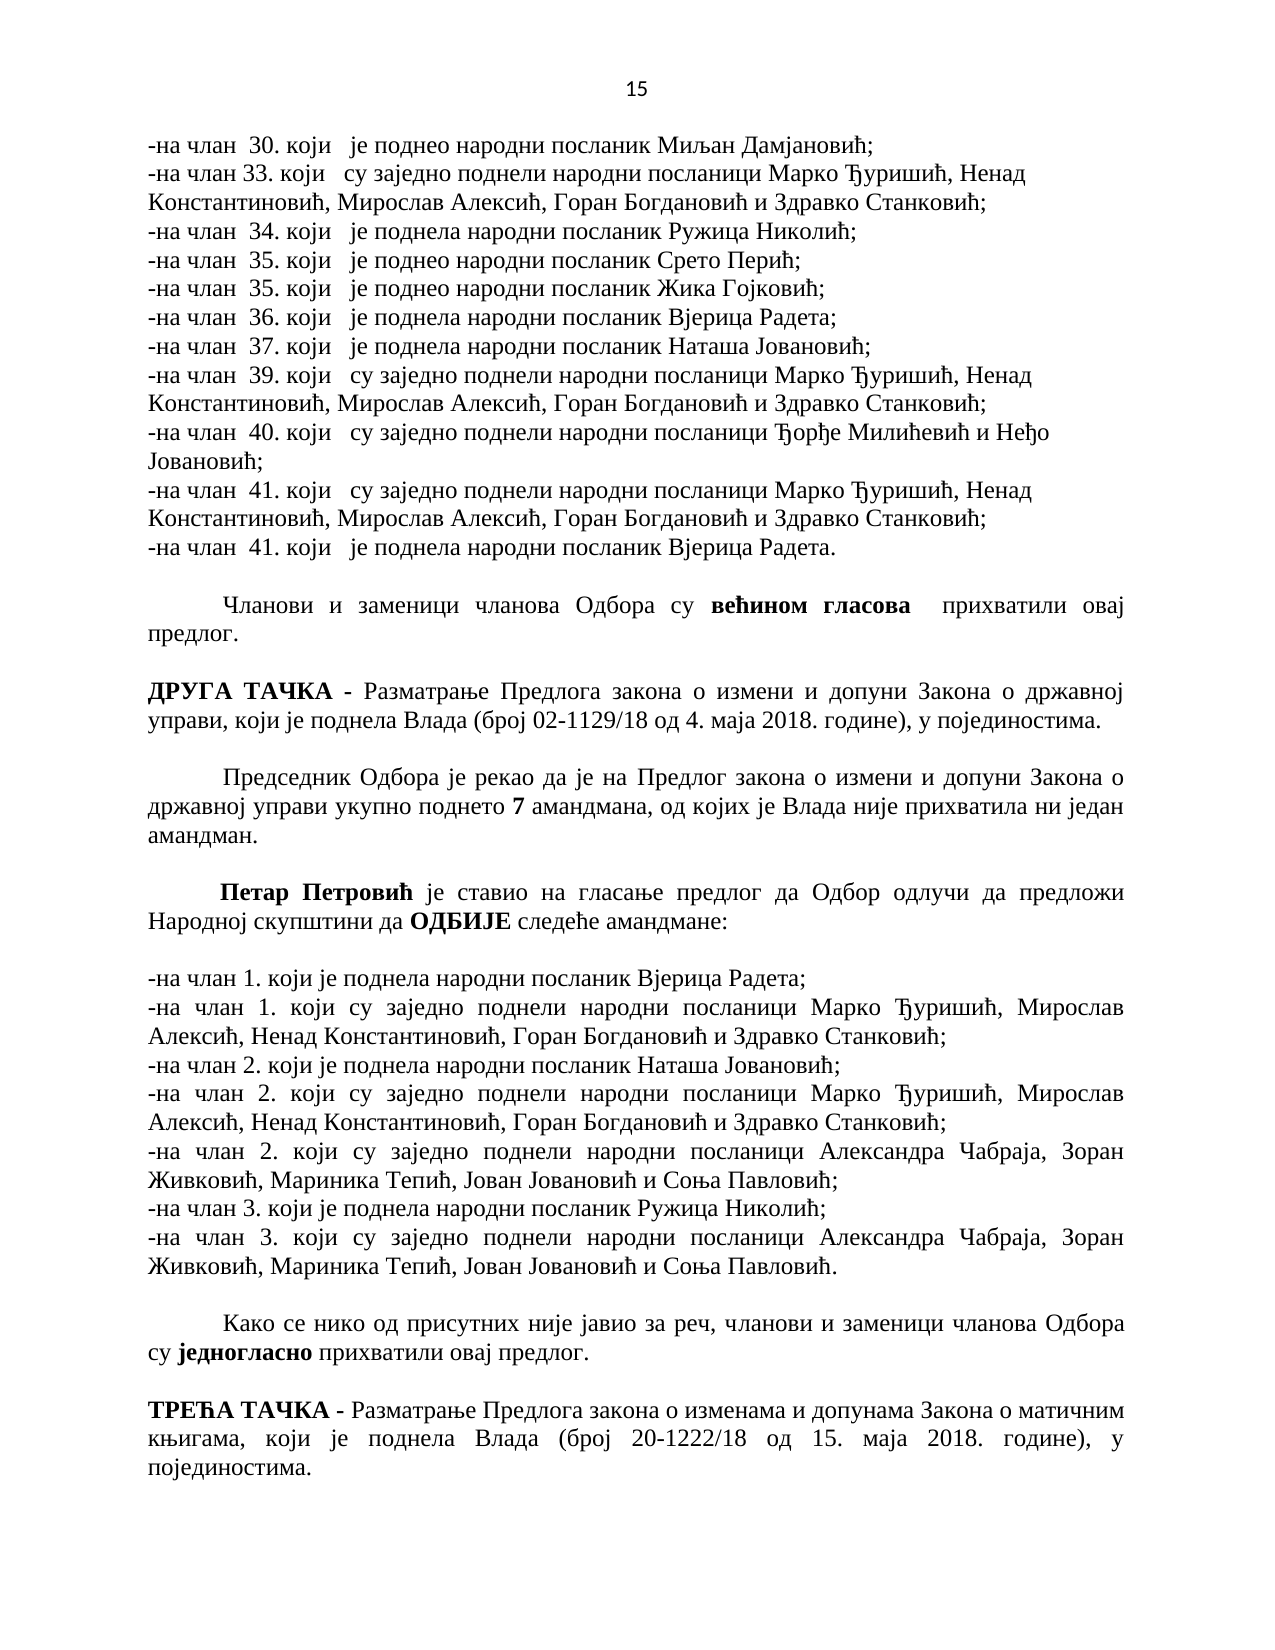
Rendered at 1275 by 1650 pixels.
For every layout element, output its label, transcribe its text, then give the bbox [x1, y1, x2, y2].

text -на члан 2. који је поднела народни посланик Наташа Јовановић; [148, 1050, 1125, 1078]
text Како се нико од присутних није јавио за реч, чланови и заменици чланова Одбора су једногласно прихватили овај предлог. [148, 1308, 1125, 1366]
text -на члан 34. који је поднела народни посланик Ружица Николић; [148, 216, 1125, 245]
text -на члан 1. који су заједно поднели народни посланици Марко Ђуришић, Мирослав Алексић, Ненад Константиновић, Горан Богдановић и Здравко Станковић; [148, 992, 1125, 1050]
text -на члан 39. који су заједно поднели народни посланици Марко Ђуришић, Ненад Константиновић, Мирослав Алексић, Горан Богдановић и Здравко Станковић; [148, 360, 1125, 417]
text -на члан 41. који су заједно поднели народни посланици Марко Ђуришић, Ненад Константиновић, Мирослав Алексић, Горан Богдановић и Здравко Станковић; [148, 475, 1125, 532]
text -на члан 37. који је поднела народни посланик Наташа Јовановић; [148, 331, 1125, 360]
text -на члан 33. који су заједно поднели народни посланици Марко Ђуришић, Ненад Константиновић, Мирослав Алексић, Горан Богдановић и Здравко Станковић; [148, 158, 1125, 216]
text -на члан 40. који су заједно поднели народни посланици Ђорђе Милићевић и Неђо Јовановић; [148, 417, 1125, 475]
text -на члан 36. који је поднела народни посланик Вјерица Радета; [148, 302, 1125, 331]
text -на члан 35. који је поднео народни посланик Жика Гојковић; [148, 273, 1125, 302]
text -на члан 2. који су заједно поднели народни посланици Александра Чабраја, Зоран Живковић, Мариника Тепић, Јован Јовановић и Соња Павловић; [148, 1136, 1125, 1193]
text -на члан 2. који су заједно поднели народни посланици Марко Ђуришић, Мирослав Алексић, Ненад Константиновић, Горан Богдановић и Здравко Станковић; [148, 1078, 1125, 1136]
text -на члан 3. који је поднела народни посланик Ружица Николић; [148, 1193, 1125, 1222]
text ДРУГА ТАЧКА - Разматрање Предлога закона о измени и допуни Закона о државној управи, који је поднела Влада (број 02-1129/18 од 4. маја 2018. године), у појединостима. [148, 676, 1125, 733]
text Председник Одбора је рекао да је на Предлог закона о измени и допуни Закона о државној управи укупно поднето 7 амандмана, од којих је Влада није прихватила ни један амандман. [148, 762, 1125, 848]
text Чланови и заменици чланова Одбора су већином гласова прихватили овај предлог. [148, 590, 1125, 647]
text -на члан 30. који је поднео народни посланик Миљан Дамјановић; [148, 130, 1125, 158]
text -на члан 41. који је поднела народни посланик Вјерица Радета. [148, 532, 1125, 561]
text ТРЕЋА ТАЧКА - Разматрање Предлога закона о изменама и допунама Закона о матичним књигама, који је поднела Влада (број 20-1222/18 од 15. маја 2018. године), у појединостима. [148, 1395, 1125, 1481]
text -на члан 35. који је поднео народни посланик Срето Перић; [148, 245, 1125, 273]
text -на члан 3. који су заједно поднели народни посланици Александра Чабраја, Зоран Живковић, Мариника Тепић, Јован Јовановић и Соња Павловић. [148, 1222, 1125, 1280]
text -на члан 1. који је поднела народни посланик Вјерица Радета; [148, 963, 1125, 992]
text Петар Петровић је ставио на гласање предлог да Одбор одлучи да предложи Народној скупштини да ОДБИЈЕ следеће амандмане: [148, 877, 1125, 935]
